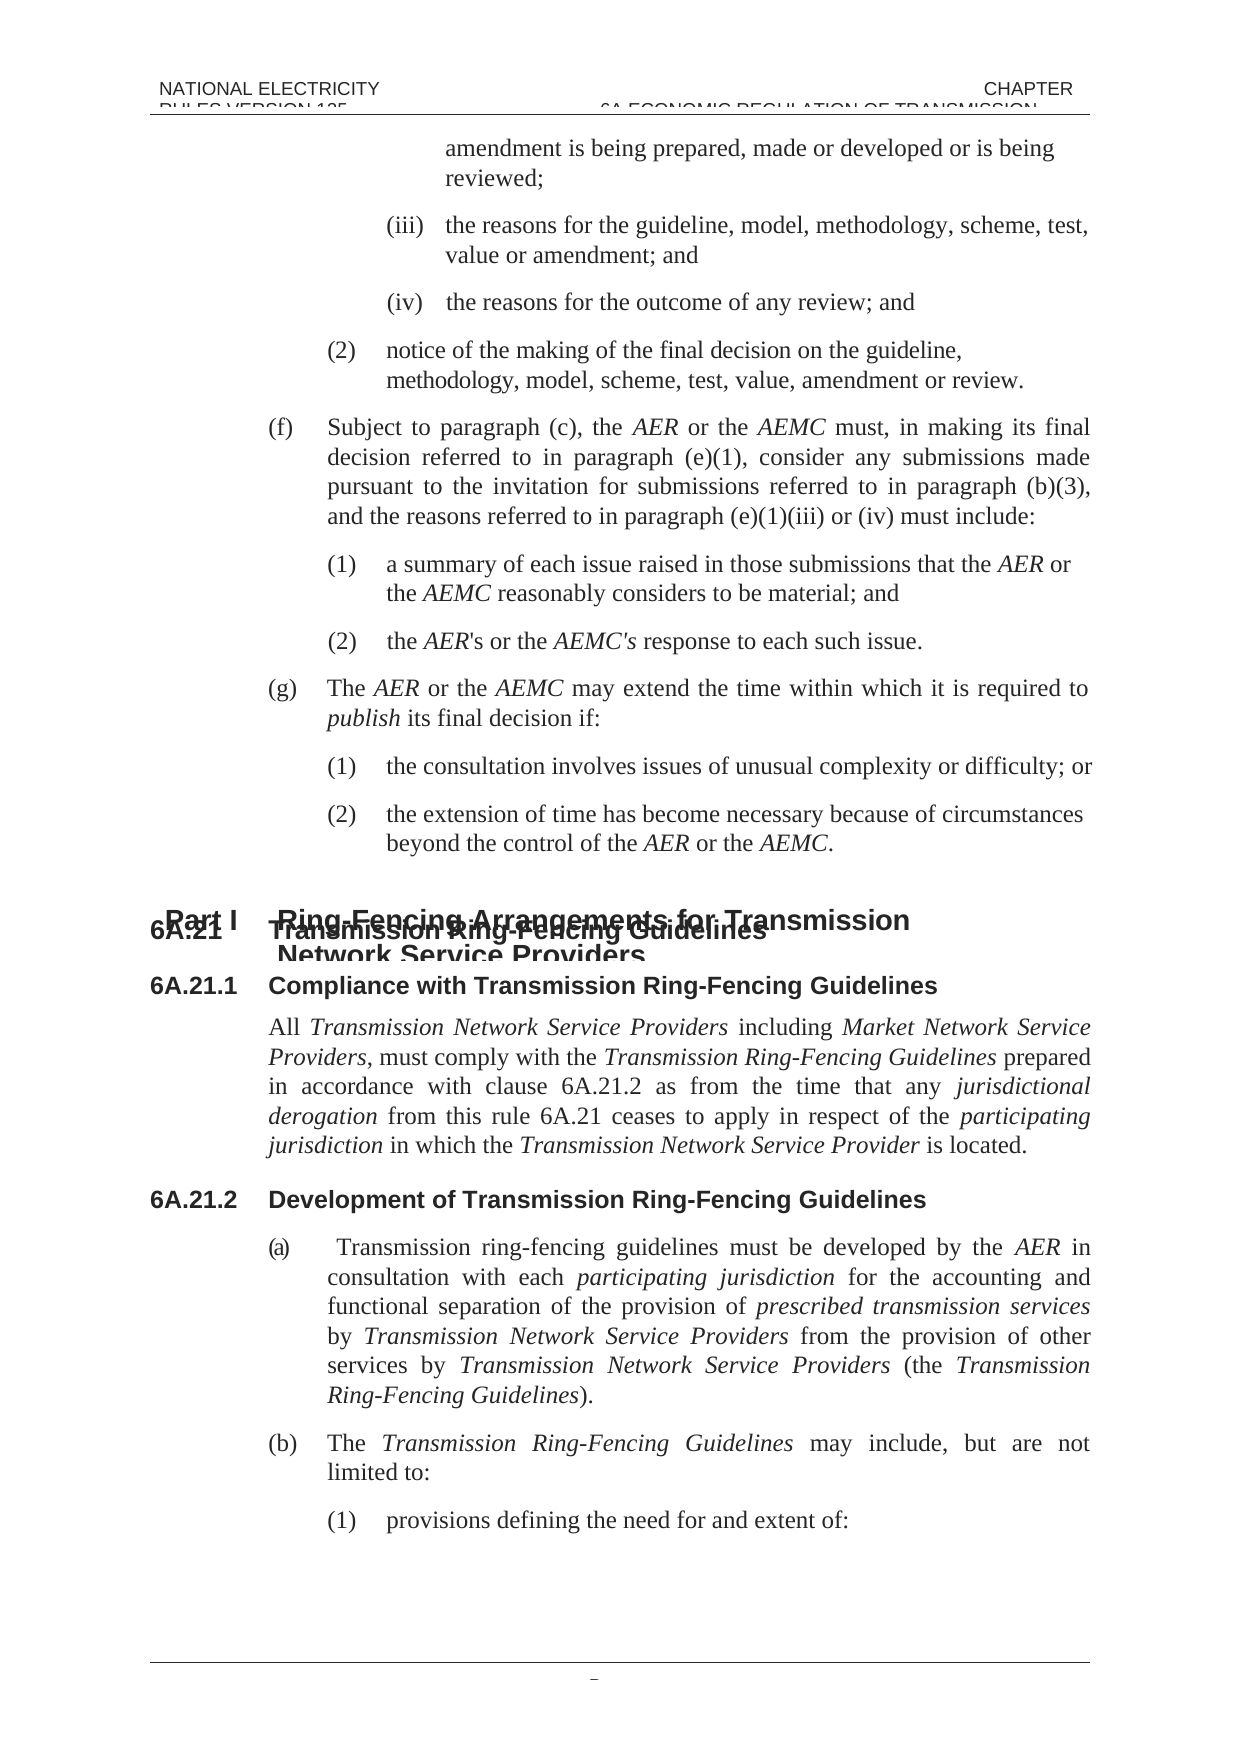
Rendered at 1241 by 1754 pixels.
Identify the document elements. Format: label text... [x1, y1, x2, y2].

text publish its final decision if: [327, 703, 1103, 732]
list Subject to paragraph (c), the AER or the AEMC must, in making its final decision referred to in paragraph (e)(1), consider any submissions made pursuant to the invitation for submissions referred to in paragraph (b)(3), and the reasons referred to in paragraph (e)(1)(iii) or (iv) must include: [268, 412, 1091, 530]
list Transmission ring-fencing guidelines must be developed by the AER in consultation with each participating jurisdiction for the accounting and functional separation of the provision of prescribed transmission services by Transmission Network Service Providers from the provision of other services by Transmission Network Service Providers (the Transmission Ring-Fencing Guidelines). [268, 1232, 1091, 1409]
list The AER or the AEMC may extend the time within which it is required to [268, 673, 1103, 702]
list the consultation involves issues of unusual complexity or difficulty; or [327, 751, 1103, 780]
list the extension of time has become necessary because of circumstances beyond the control of the AER or the AEMC. [327, 799, 1091, 857]
list provisions defining the need for and extent of: [327, 1505, 1103, 1533]
list the reasons for the guideline, model, methodology, scheme, test, value or amendment; and [386, 210, 1091, 269]
subtitle 6A.21.1 Compliance with Transmission Ring-Fencing Guidelines [150, 971, 1103, 1000]
subtitle 6A.21 Transmission Ring-Fencing Guidelines [150, 914, 1103, 946]
subtitle 6A.21.2 Development of Transmission Ring-Fencing Guidelines [150, 1185, 1103, 1214]
list a summary of each issue raised in those submissions that the AER or the AEMC reasonably considers to be material; and [327, 549, 1091, 607]
list the reasons for the outcome of any review; and [137, 287, 915, 316]
list notice of the making of the final decision on the guideline, methodology, model, scheme, test, value, amendment or review. [327, 335, 1091, 393]
list the AER's or the AEMC's response to each such issue. [137, 626, 923, 654]
list The Transmission Ring-Fencing Guidelines may include, but are not limited to: [268, 1428, 1090, 1486]
text amendment is being prepared, made or developed or is being reviewed; [445, 133, 1103, 192]
text All Transmission Network Service Providers including Market Network Service Providers, must comply with the Transmission Ring-Fencing Guidelines prepared in accordance with clause 6A.21.2 as from the time that any jurisdictional derogation from this rule 6A.21 ceases to apply in respect of the participating jurisdiction in which the Transmission Network Service Provider is located. [268, 1012, 1091, 1159]
